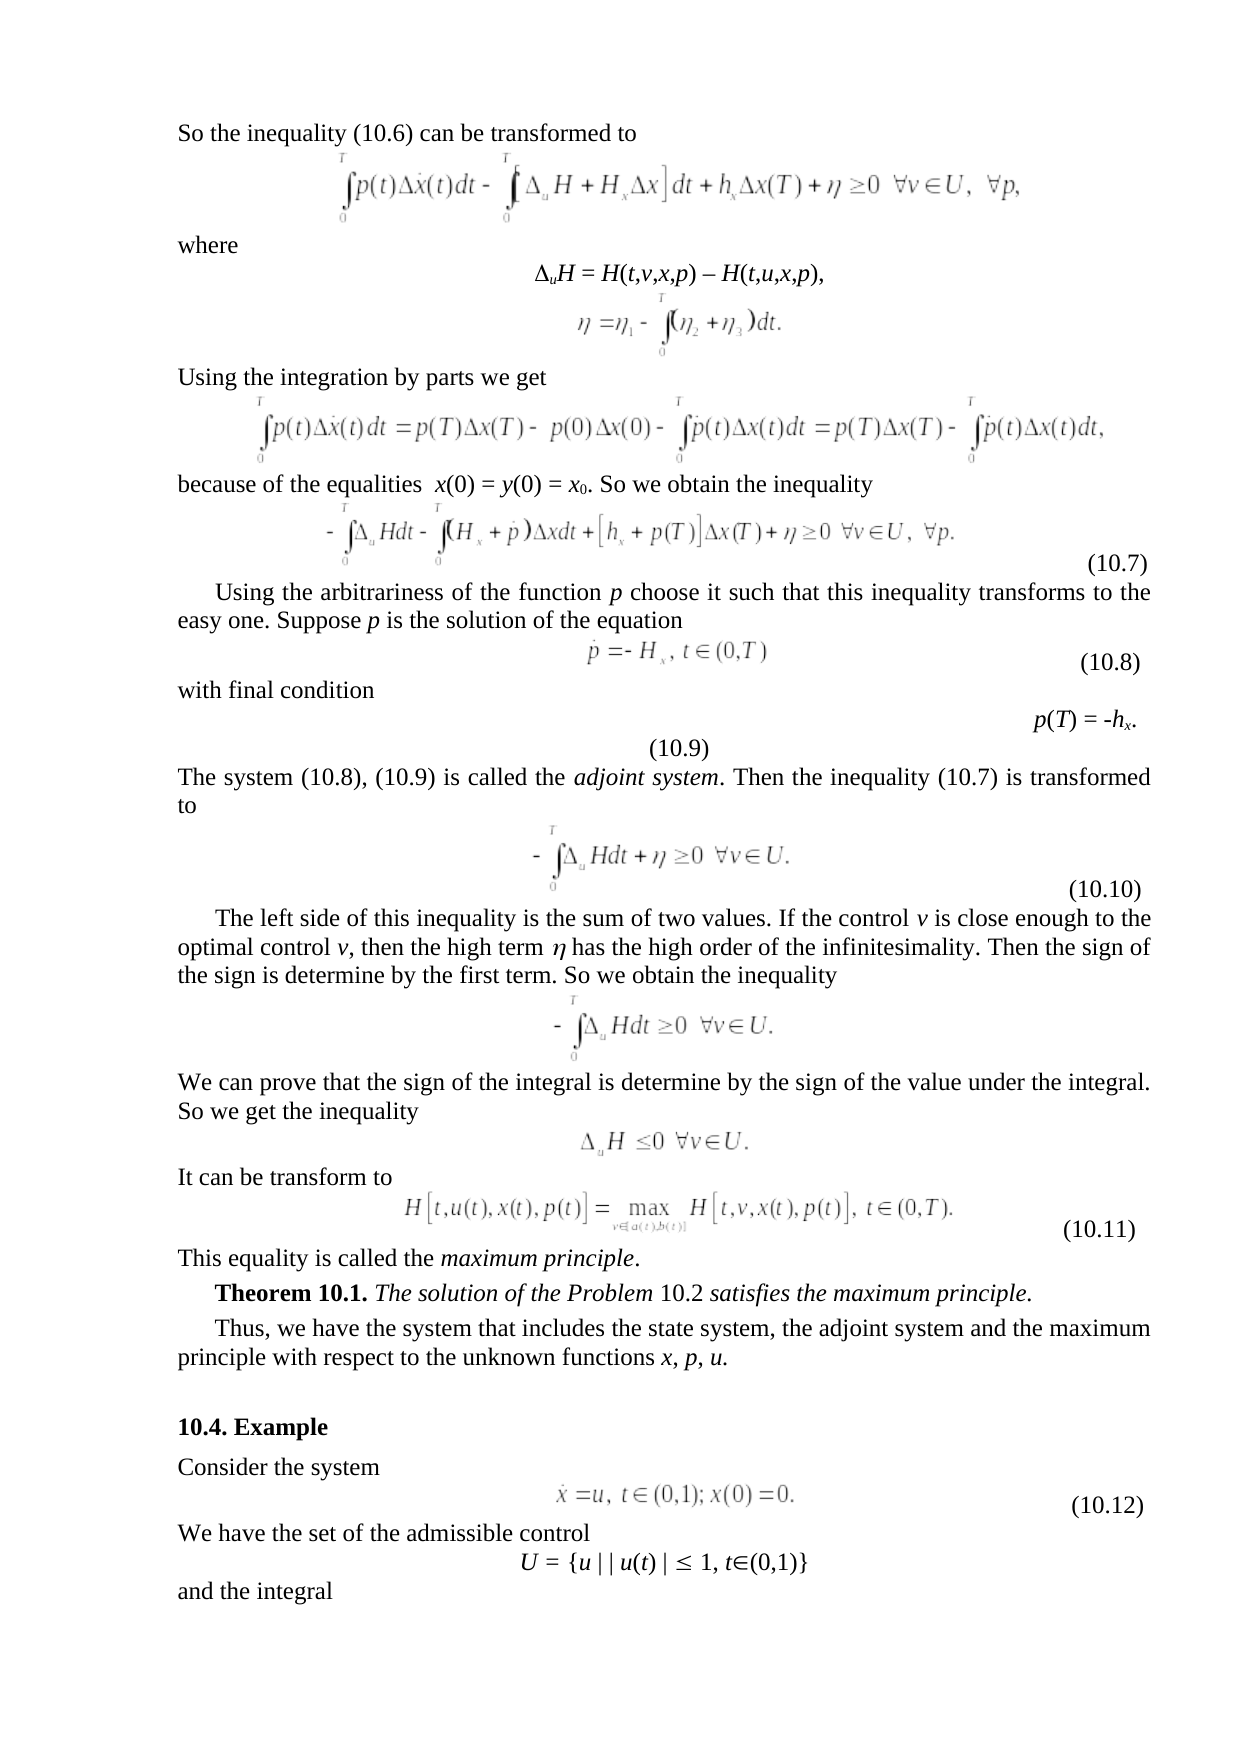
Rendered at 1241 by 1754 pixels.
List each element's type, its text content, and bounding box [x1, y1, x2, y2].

text Theorem 10.1. The solution of the Problem 10.2 satisfies the maximum principle. [177, 1278, 1152, 1307]
text This equality is called the maximum principle. [177, 1243, 1152, 1272]
subtitle 10.4. Example [177, 1412, 1152, 1441]
text р(T) = -hx. (10.9) [207, 704, 1152, 762]
text Using the integration by parts we get [177, 362, 1152, 391]
text (10.12) [177, 1480, 1152, 1518]
text (10.7) [207, 498, 1152, 577]
text Consider the system [177, 1452, 1152, 1480]
text where [177, 230, 1152, 258]
text uH = H(t,v,x,р) – H(t,u,x,р), [207, 258, 1152, 287]
text (10.8) [207, 634, 1152, 676]
text Using the arbitrariness of the function p choose it such that this inequality transforms to the easy one. Suppose p is the solution of the equation [177, 577, 1152, 634]
text and the integral [177, 1576, 1152, 1605]
text We can prove that the sign of the integral is determine by the sign of the value under the integral. So we get the inequality [177, 1067, 1152, 1125]
text because of the equalities х(0) = у(0) = х0. So we obtain the inequality [177, 469, 1152, 498]
text U = {u | | u(t) | 1, t(0,1)} [177, 1547, 1152, 1576]
text So the inequality (10.6) can be transformed to [177, 118, 1152, 147]
text Thus, we have the system that includes the state system, the adjoint system and the maximum principle with respect to the unknown functions x, p, u. [177, 1313, 1152, 1371]
text (10.11) [207, 1191, 1152, 1243]
text with final condition [177, 676, 1152, 704]
text The left side of this inequality is the sum of two values. If the control v is close enough to the optimal control v, then the high term has the high order of the infinitesimality. Then the sign of the sign is determine by the first term. So we obtain the inequality [177, 903, 1152, 989]
text (10.10) [207, 819, 1152, 903]
text It can be transform to [177, 1162, 1152, 1191]
text The system (10.8), (10.9) is called the adjoint system. Then the inequality (10.7) is transformed to [177, 762, 1152, 819]
text We have the set of the admissible control [177, 1518, 1152, 1547]
